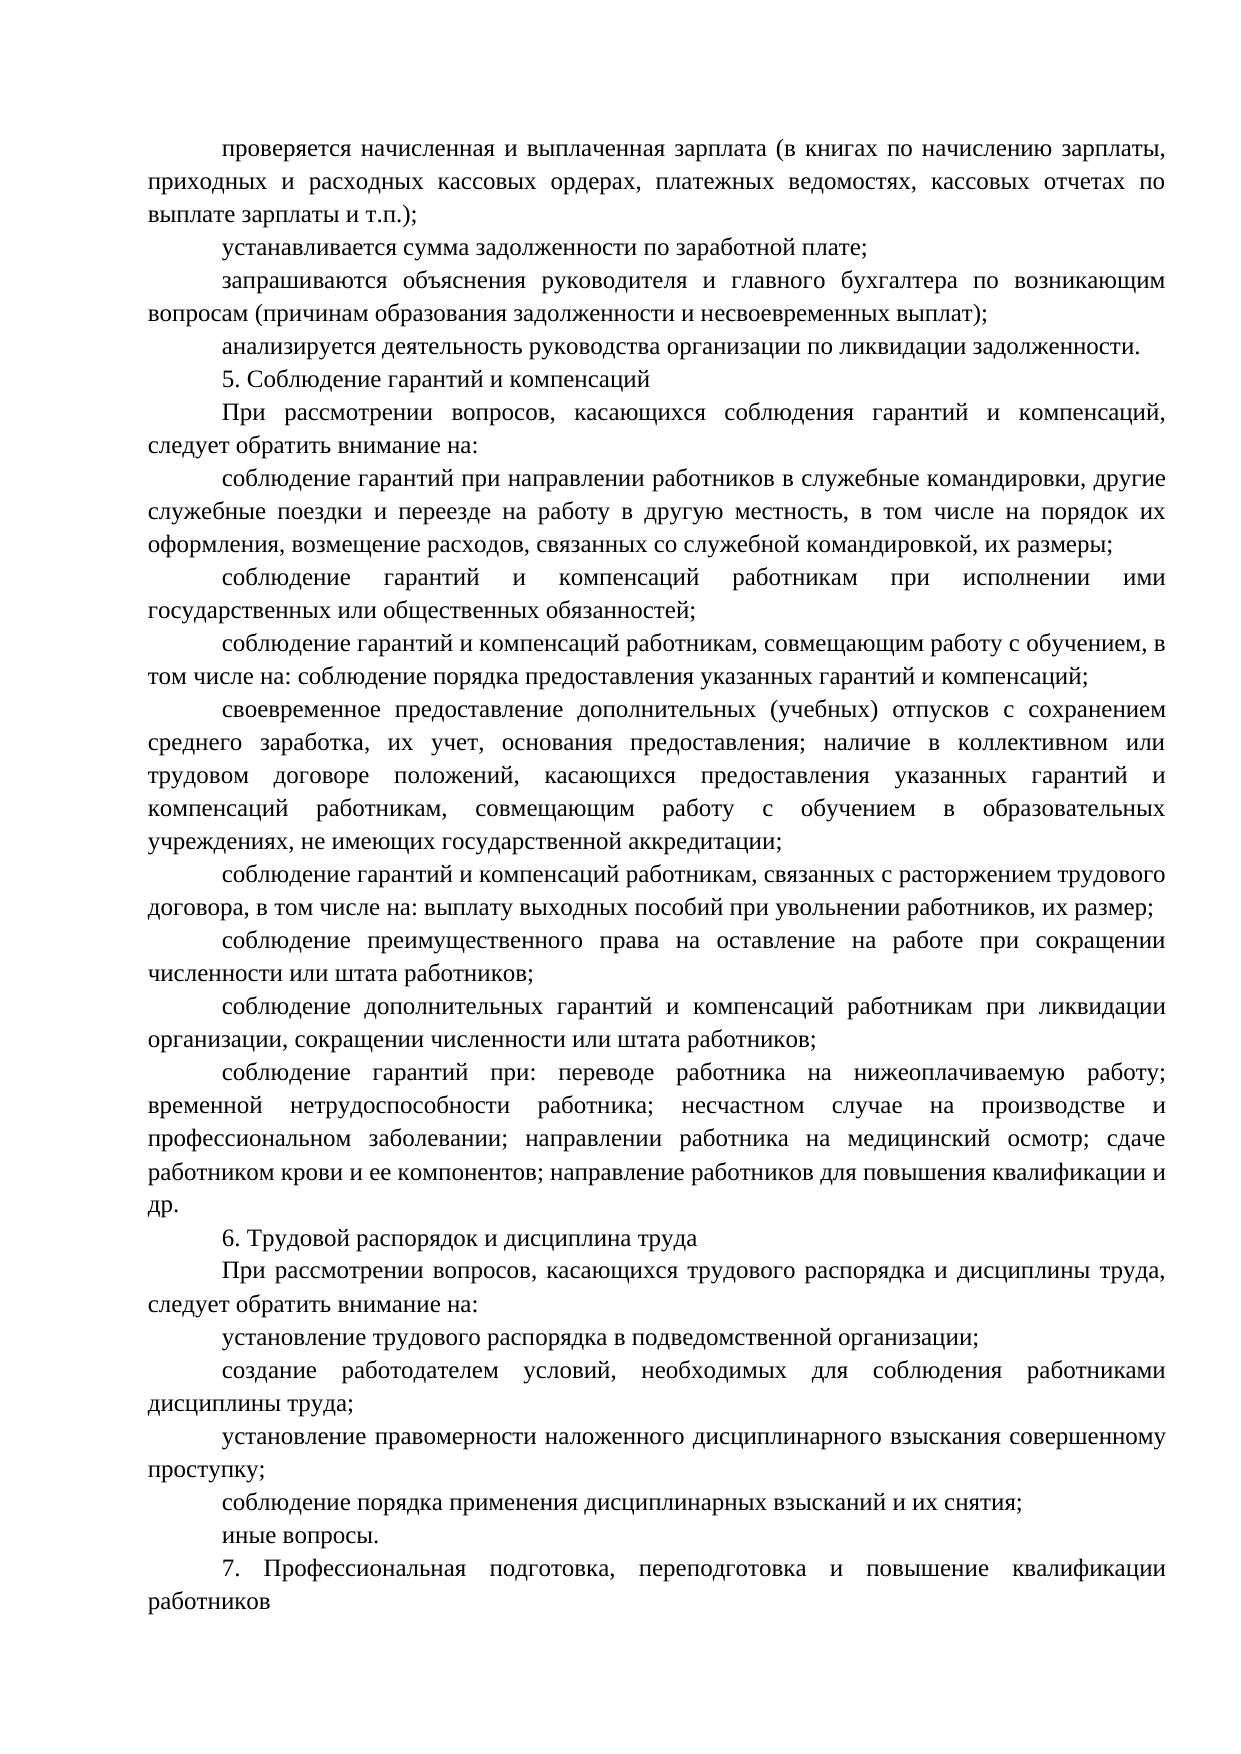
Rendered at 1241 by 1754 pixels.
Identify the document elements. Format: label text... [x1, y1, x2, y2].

text создание работодателем условий, необходимых для соблюдения работниками дисциплины труда; [148, 1355, 1167, 1416]
text соблюдение гарантий при: переводе работника на нижеоплачиваемую работу; временной нетрудоспособности работника; несчастном случае на производстве и профессиональном заболевании; направлении работника на медицинский осмотр; сдаче работником крови и ее компонентов; направление работников для повышения квалификации и др. [148, 1057, 1167, 1218]
text 6. Трудовой распорядок и дисциплина труда [148, 1223, 1167, 1251]
text 7. Профессиональная подготовка, переподготовка и повышение квалификации работников [148, 1553, 1167, 1614]
text установление трудового распорядка в подведомственной организации; [148, 1322, 1167, 1350]
text При рассмотрении вопросов, касающихся трудового распорядка и дисциплины труда, следует обратить внимание на: [148, 1256, 1167, 1317]
text проверяется начисленная и выплаченная зарплата (в книгах по начислению зарплаты, приходных и расходных кассовых ордерах, платежных ведомостях, кассовых отчетах по выплате зарплаты и т.п.); [148, 133, 1167, 228]
text соблюдение гарантий и компенсаций работникам, совмещающим работу с обучением, в том числе на: соблюдение порядка предоставления указанных гарантий и компенсаций; [148, 628, 1167, 690]
text соблюдение гарантий и компенсаций работникам, связанных с расторжением трудового договора, в том числе на: выплату выходных пособий при увольнении работников, их размер; [148, 859, 1167, 921]
text устанавливается сумма задолженности по заработной плате; [148, 232, 1167, 261]
text анализируется деятельность руководства организации по ликвидации задолженности. [148, 331, 1167, 360]
text соблюдение дополнительных гарантий и компенсаций работникам при ликвидации организации, сокращении численности или штата работников; [148, 991, 1167, 1053]
text 5. Соблюдение гарантий и компенсаций [148, 364, 1167, 393]
text установление правомерности наложенного дисциплинарного взыскания совершенному проступку; [148, 1421, 1167, 1482]
text соблюдение гарантий и компенсаций работникам при исполнении ими государственных или общественных обязанностей; [148, 562, 1167, 624]
text соблюдение преимущественного права на оставление на работе при сокращении численности или штата работников; [148, 925, 1167, 987]
text своевременное предоставление дополнительных (учебных) отпусков с сохранением среднего заработка, их учет, основания предоставления; наличие в коллективном или трудовом договоре положений, касающихся предоставления указанных гарантий и компенсаций работникам, совмещающим работу с обучением в образовательных учреждениях, не имеющих государственной аккредитации; [148, 694, 1167, 855]
text соблюдение гарантий при направлении работников в служебные командировки, другие служебные поездки и переезде на работу в другую местность, в том числе на порядок их оформления, возмещение расходов, связанных со служебной командировкой, их размеры; [148, 463, 1167, 558]
text запрашиваются объяснения руководителя и главного бухгалтера по возникающим вопросам (причинам образования задолженности и несвоевременных выплат); [148, 265, 1167, 327]
text При рассмотрении вопросов, касающихся соблюдения гарантий и компенсаций, следует обратить внимание на: [148, 397, 1167, 459]
text соблюдение порядка применения дисциплинарных взысканий и их снятия; [148, 1487, 1167, 1516]
text иные вопросы. [148, 1520, 1167, 1548]
